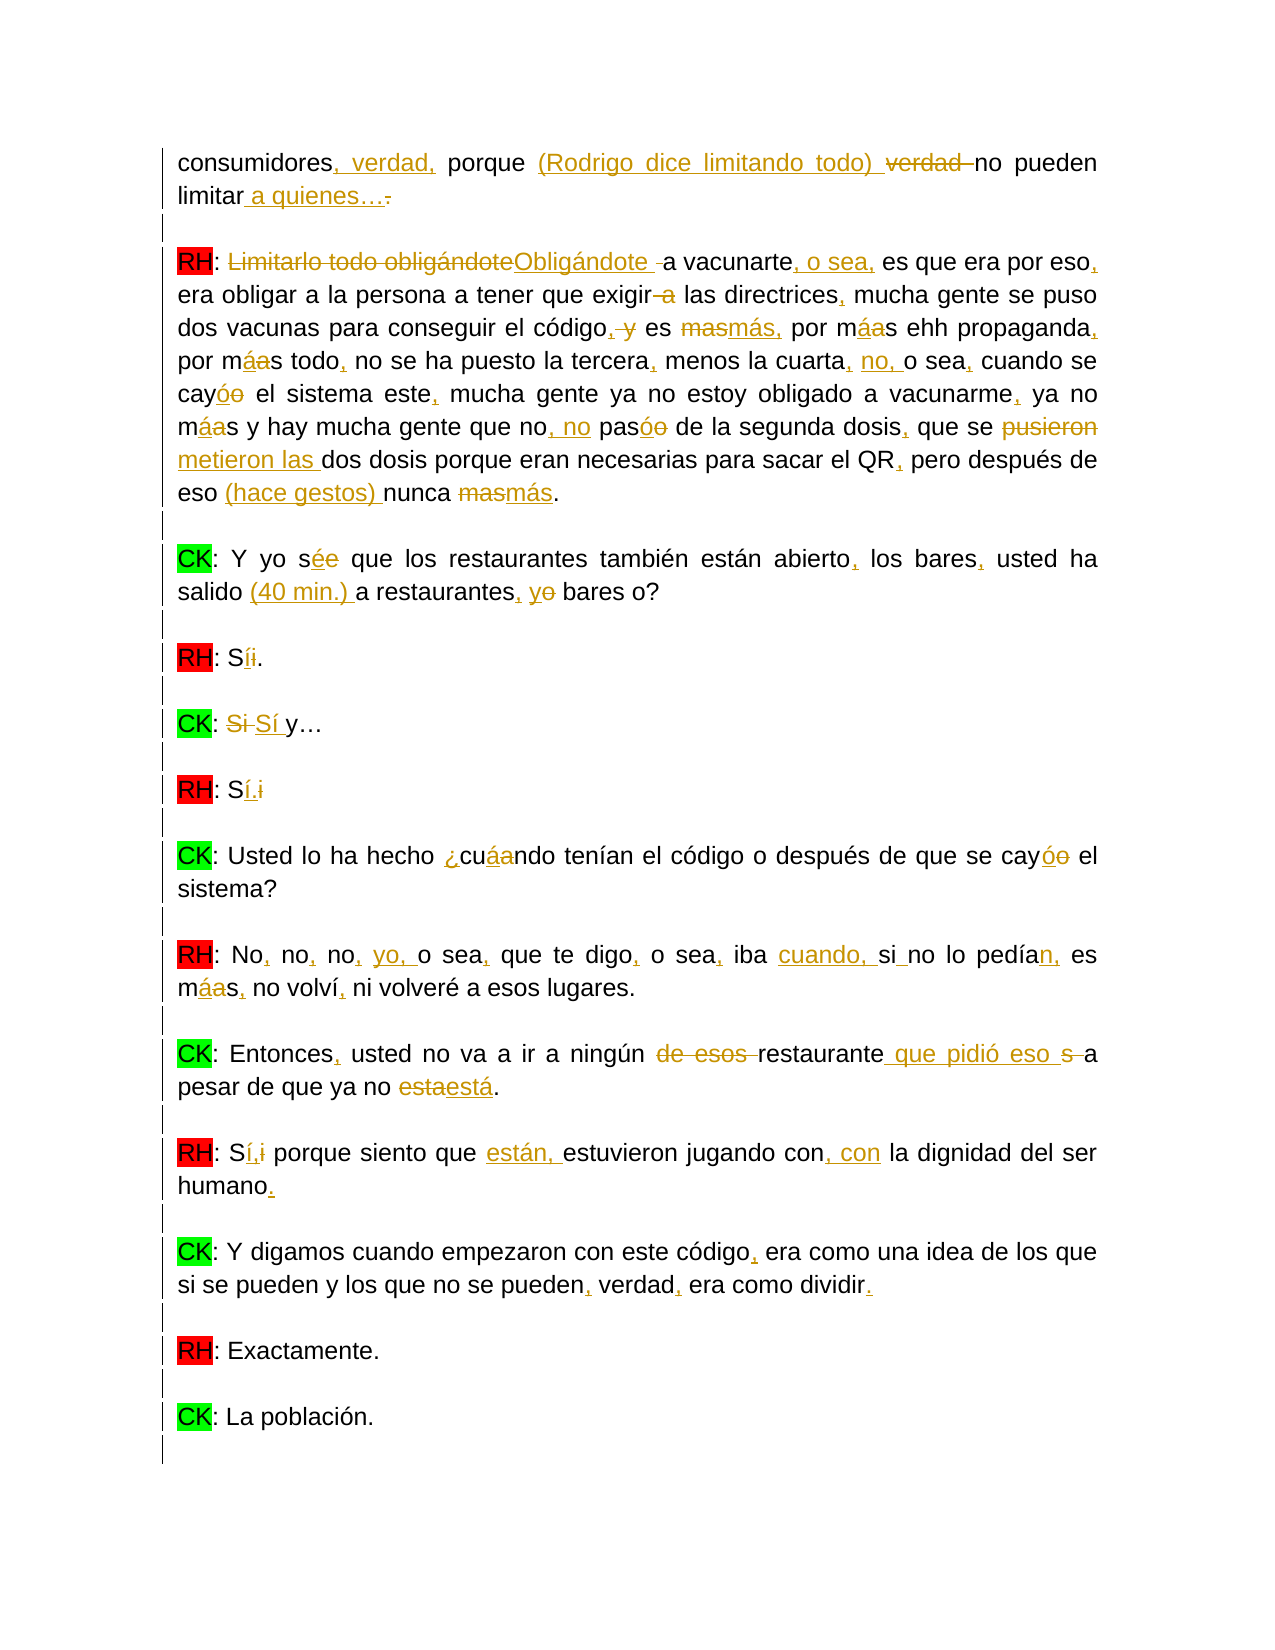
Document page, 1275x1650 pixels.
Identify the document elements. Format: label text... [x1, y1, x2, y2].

text CK: Y yo s que los restaurantes también están abierto los bares usted ha salido a restaurantes bares o? [177, 544, 1098, 606]
text RH: S porque siento que estuvieron jugando con la dignidad del ser humano [177, 1138, 1098, 1200]
text CK: Usted lo ha hecho cundo tenían el código o después de que se cay el sistema? [177, 841, 1098, 903]
text RH: S [213, 775, 1098, 804]
text RH: Exactamente. [213, 1336, 1098, 1365]
text RH: No no no o sea que te digo o sea iba sino lo pedía es ms no volví ni volveré a esos lugares. [177, 940, 1098, 1002]
text CK: Entonces usted no va a ir a ningún restaurantea pesar de que ya no . [177, 1039, 1098, 1101]
text RH: a vacunarte es que era por eso era obligar a la persona a tener que exigir las directrices mucha gente se puso dos vacunas para conseguir el código es por ms ehh propaganda por ms todo no se ha puesto la tercera menos la cuarta o sea cuando se cay el sistema este mucha gente ya no estoy obligado a vacunarme ya no ms y hay mucha gente que no pas de la segunda dosis que se dos dosis porque eran necesarias para sacar el QR pero después de eso nunca . [177, 247, 1098, 507]
text CK: Y digamos cuando empezaron con este código era como una idea de los que si se pueden y los que no se pueden verdad era como dividir [177, 1237, 1098, 1299]
text CK: La población. [177, 1402, 1098, 1431]
text RH: S. [213, 643, 1098, 672]
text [177, 148, 1098, 209]
text CK: y… [212, 709, 1098, 738]
